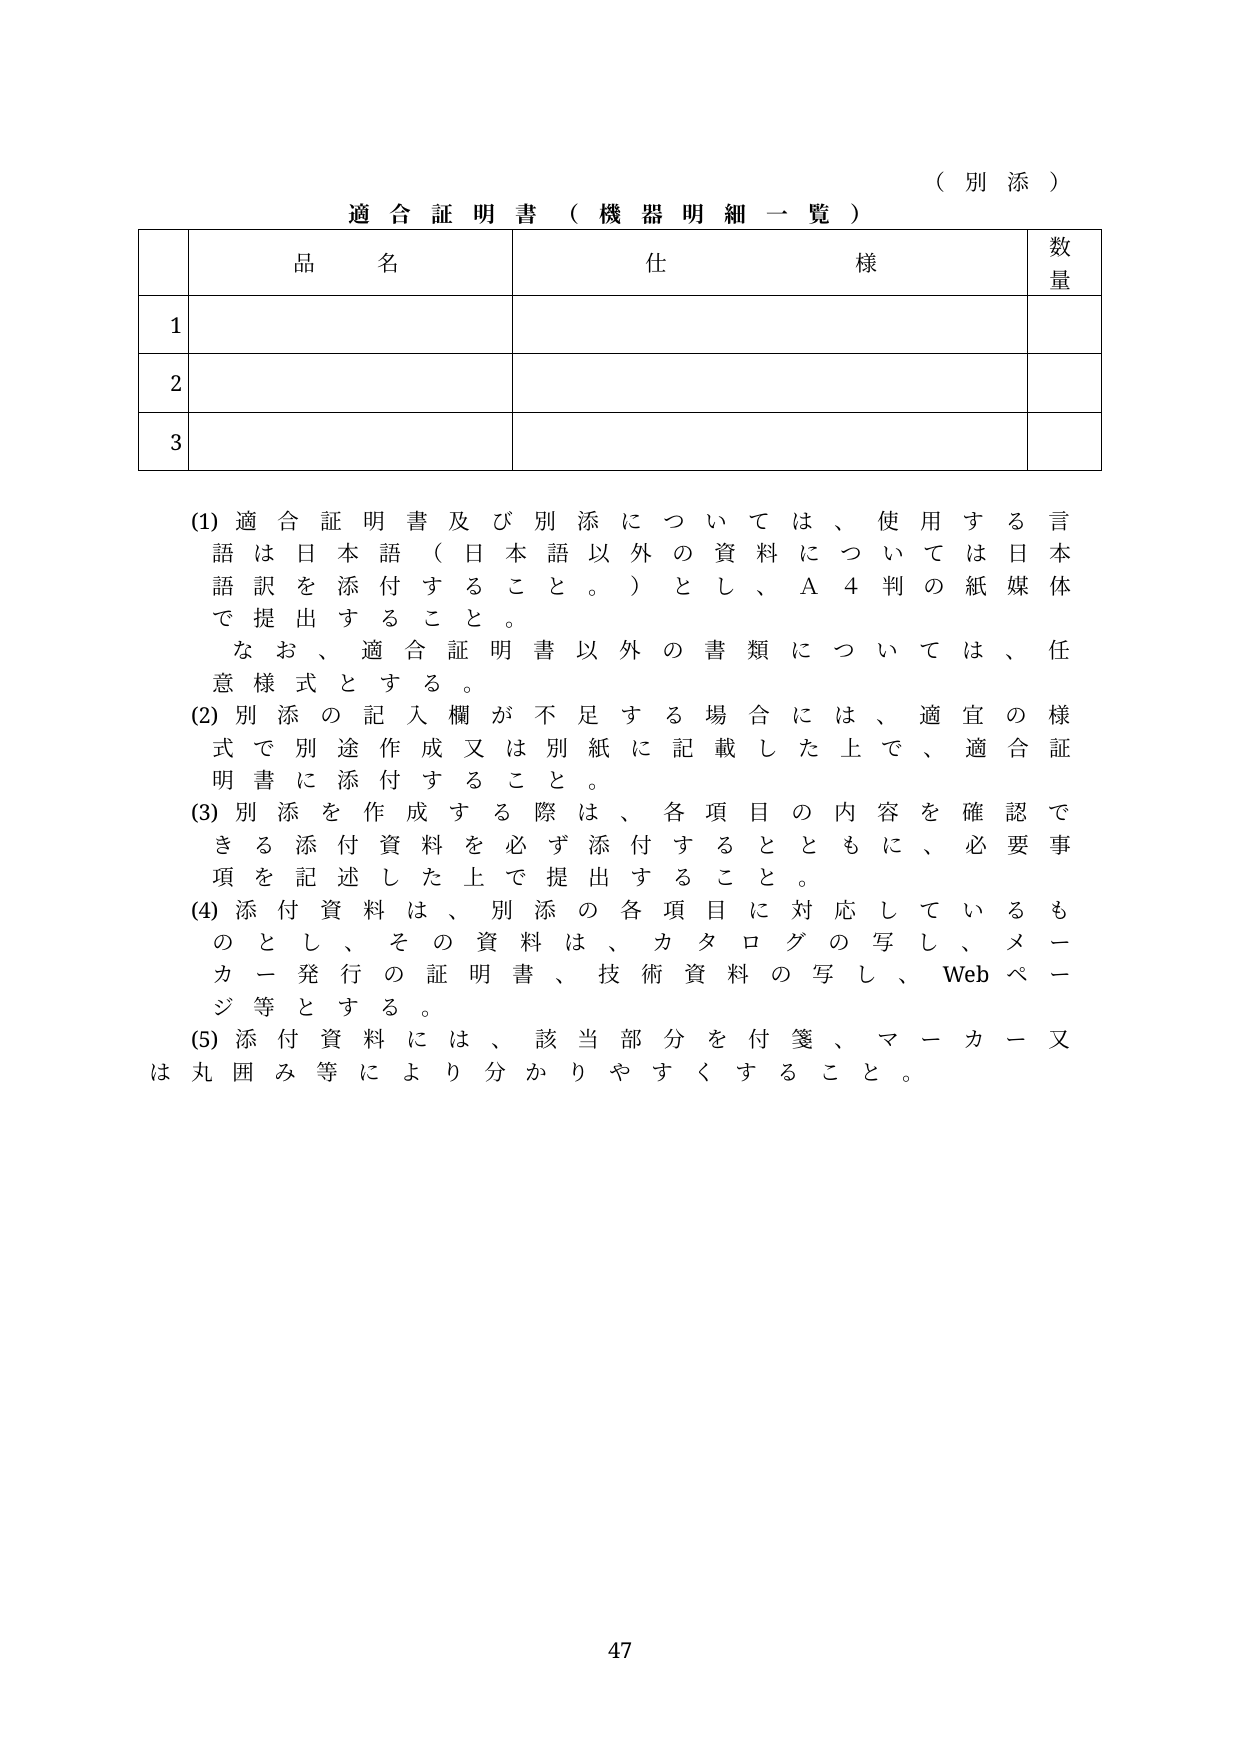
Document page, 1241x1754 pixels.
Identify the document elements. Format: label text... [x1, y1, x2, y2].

table_cell [189, 296, 512, 353]
table_header 品 名 [189, 230, 512, 295]
table_cell [513, 413, 1027, 470]
table_cell [1028, 413, 1101, 470]
table_cell [189, 354, 512, 412]
table_cell [513, 354, 1027, 412]
text (3) 別添を作成する際は、各項目の内容を確認できる添付資料を必ず添付するとともに、必要事項を記述した上で提出すること。 [170, 795, 1091, 892]
table_cell [189, 413, 512, 470]
text 適合証明書（機器明細一覧） [149, 197, 1091, 229]
table_cell [1028, 296, 1101, 353]
table_cell 3 [139, 413, 188, 470]
table_cell 1 [139, 296, 188, 353]
text (1) 適合証明書及び別添については、使用する言語は日本語（日本語以外の資料については日本語訳を添付すること。）とし、Ａ４判の紙媒体で提出すること。 [170, 504, 1091, 633]
text (4) 添付資料は、別添の各項目に対応しているものとし、その資料は、カタログの写し、メーカー発行の証明書、技術資料の写し、Webページ等とする。 [170, 892, 1091, 1022]
text なお、適合証明書以外の書類については、任意様式とする。 [191, 633, 1091, 698]
table_header [139, 230, 188, 295]
table_cell [1028, 354, 1101, 412]
table_header 数量 [1028, 230, 1101, 295]
text (5) 添付資料には、該当部分を付箋、マーカー又は丸囲み等により分かりやすくすること。 [149, 1022, 1091, 1087]
text (2) 別添の記入欄が不足する場合には、適宜の様式で別途作成又は別紙に記載した上で、適合証明書に添付すること。 [170, 698, 1091, 795]
table_header 仕 様 [513, 230, 1027, 295]
table_cell [513, 296, 1027, 353]
table_cell 2 [139, 354, 188, 412]
text （別添） [149, 164, 1091, 197]
